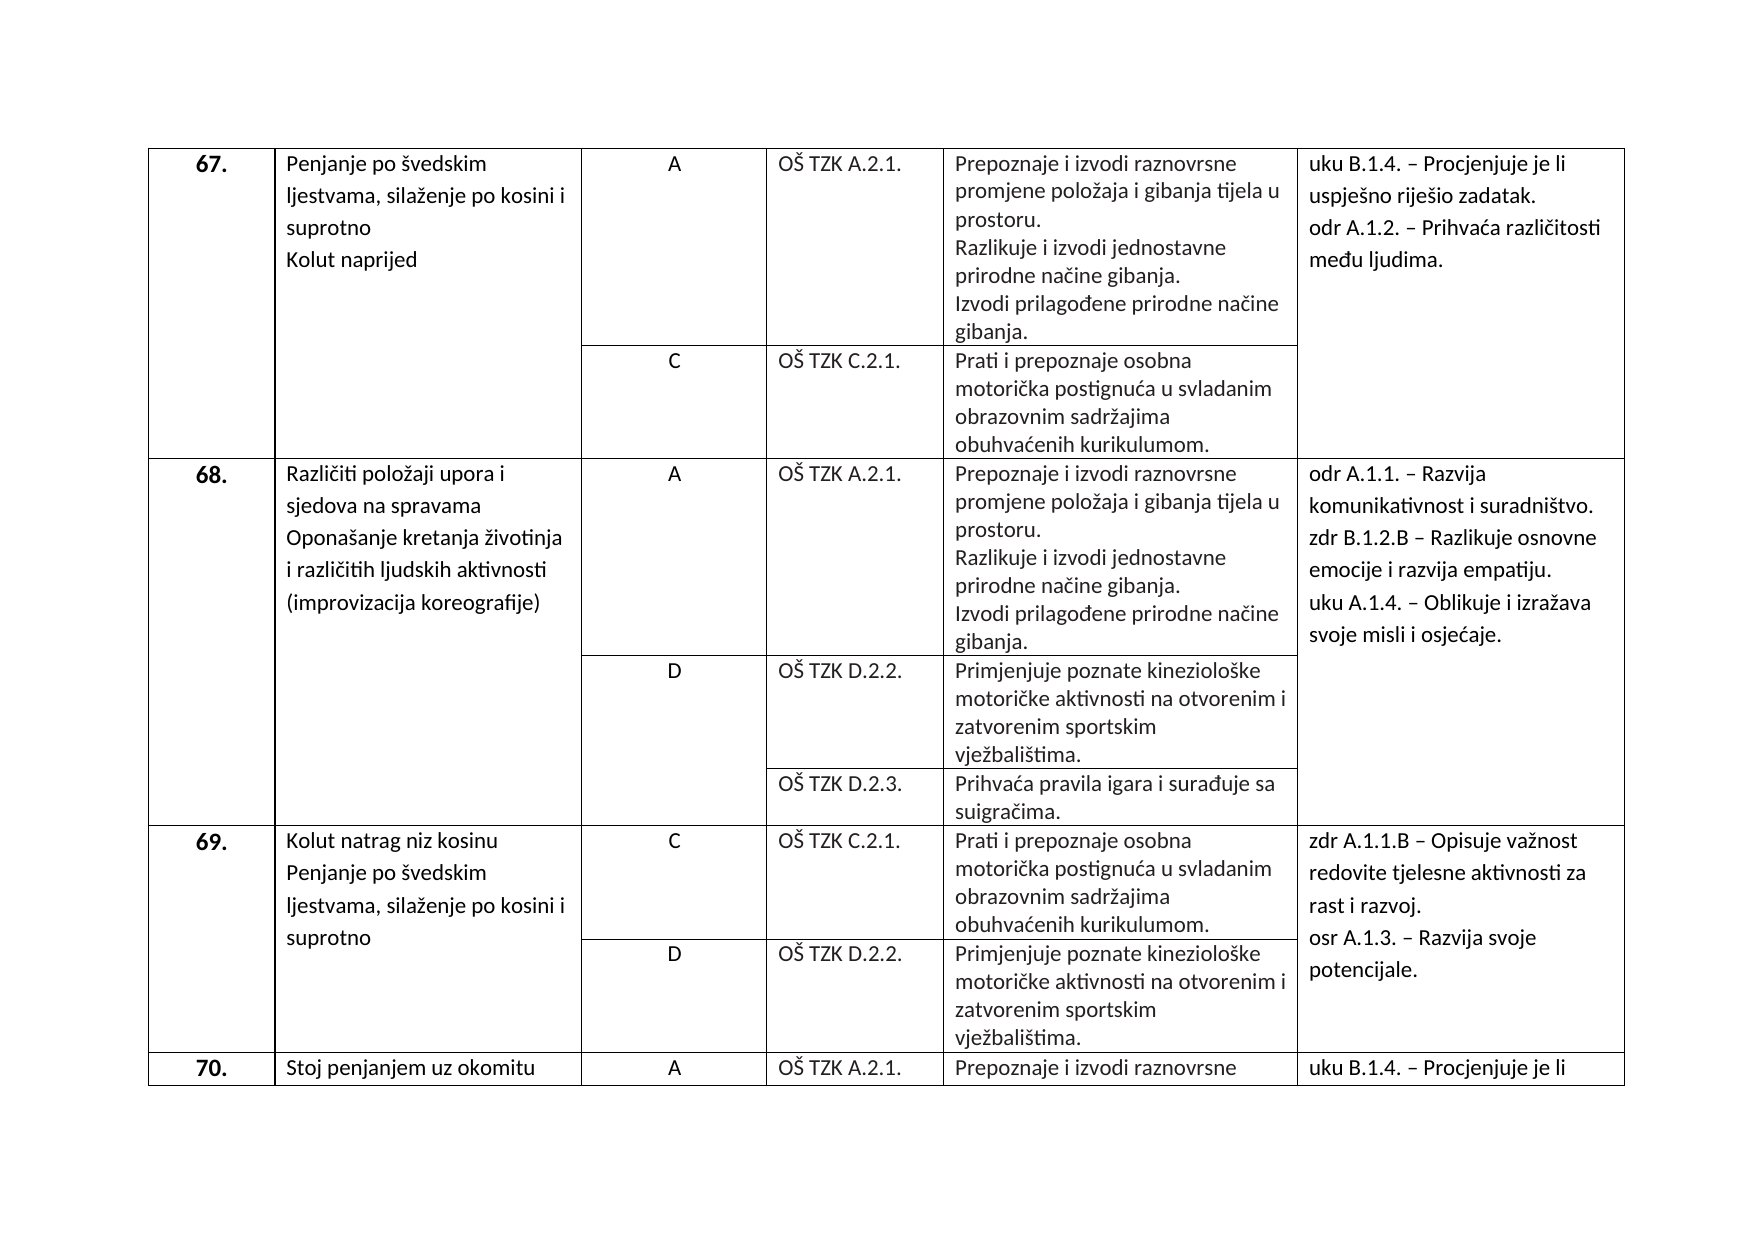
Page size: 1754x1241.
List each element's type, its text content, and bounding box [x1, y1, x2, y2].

table_cell OŠ TZK D.2.2. [767, 656, 943, 768]
table_cell D [582, 940, 766, 1052]
table_cell OŠ TZK C.2.1. [767, 826, 943, 938]
table_cell 69. [149, 826, 274, 1052]
table_cell Prati i prepoznaje osobna motorička postignuća u svladanim obrazovnim sadržajima obuhvaćenih kurikulumom. [944, 826, 1297, 938]
table_cell 68. [149, 459, 274, 825]
table_cell A [582, 459, 766, 655]
table_header Prepoznaje i izvodi raznovrsne promjene položaja i gibanja tijela u prostoru. Razlikuje i izvodi jednostavne prirodne načine gibanja. Izvodi prilagođene prirodne načine gibanja. [944, 149, 1297, 345]
table_header 67. [149, 149, 274, 458]
table_cell OŠ TZK A.2.1. [767, 1053, 943, 1084]
table_cell zdr A.1.1.B – Opisuje važnost redovite tjelesne aktivnosti za rast i razvoj. osr A.1.3. – Razvija svoje potencijale. [1298, 826, 1624, 1052]
table_header A [582, 149, 766, 345]
table_cell 70. [149, 1053, 274, 1084]
table_cell Prati i prepoznaje osobna motorička postignuća u svladanim obrazovnim sadržajima obuhvaćenih kurikulumom. [944, 346, 1297, 458]
table_header uku B.1.4. – Procjenjuje je li uspješno riješio zadatak. odr A.1.2. – Prihvaća različitosti među ljudima. [1298, 149, 1624, 458]
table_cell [1298, 1053, 1624, 1084]
table_header OŠ TZK A.2.1. [767, 149, 943, 345]
table_cell Različiti položaji upora i sjedova na spravama Oponašanje kretanja životinja i različitih ljudskih aktivnosti (improvizacija koreografije) [276, 459, 581, 825]
table_cell OŠ TZK D.2.2. [767, 940, 943, 1052]
table_cell C [582, 346, 766, 458]
table_header Penjanje po švedskim ljestvama, silaženje po kosini i suprotno Kolut naprijed [276, 149, 581, 458]
table_cell D [582, 656, 766, 825]
table_cell Primjenjuje poznate kineziološke motoričke aktivnosti na otvorenim i zatvorenim sportskim vježbalištima. [944, 656, 1297, 768]
table_cell C [582, 826, 766, 938]
table_cell A [582, 1053, 766, 1084]
table_cell Prihvaća pravila igara i surađuje sa suigračima. [944, 769, 1297, 825]
table_cell OŠ TZK A.2.1. [767, 459, 943, 655]
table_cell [944, 1053, 1297, 1084]
table_cell Kolut natrag niz kosinu Penjanje po švedskim ljestvama, silaženje po kosini i suprotno [276, 826, 581, 1052]
table_cell Primjenjuje poznate kineziološke motoričke aktivnosti na otvorenim i zatvorenim sportskim vježbalištima. [944, 940, 1297, 1052]
table_cell OŠ TZK D.2.3. [767, 769, 943, 825]
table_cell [276, 1053, 581, 1084]
table_cell odr A.1.1. – Razvija komunikativnost i suradništvo. zdr B.1.2.B – Razlikuje osnovne emocije i razvija empatiju. uku A.1.4. – Oblikuje i izražava svoje misli i osjećaje. [1298, 459, 1624, 825]
table_cell OŠ TZK C.2.1. [767, 346, 943, 458]
